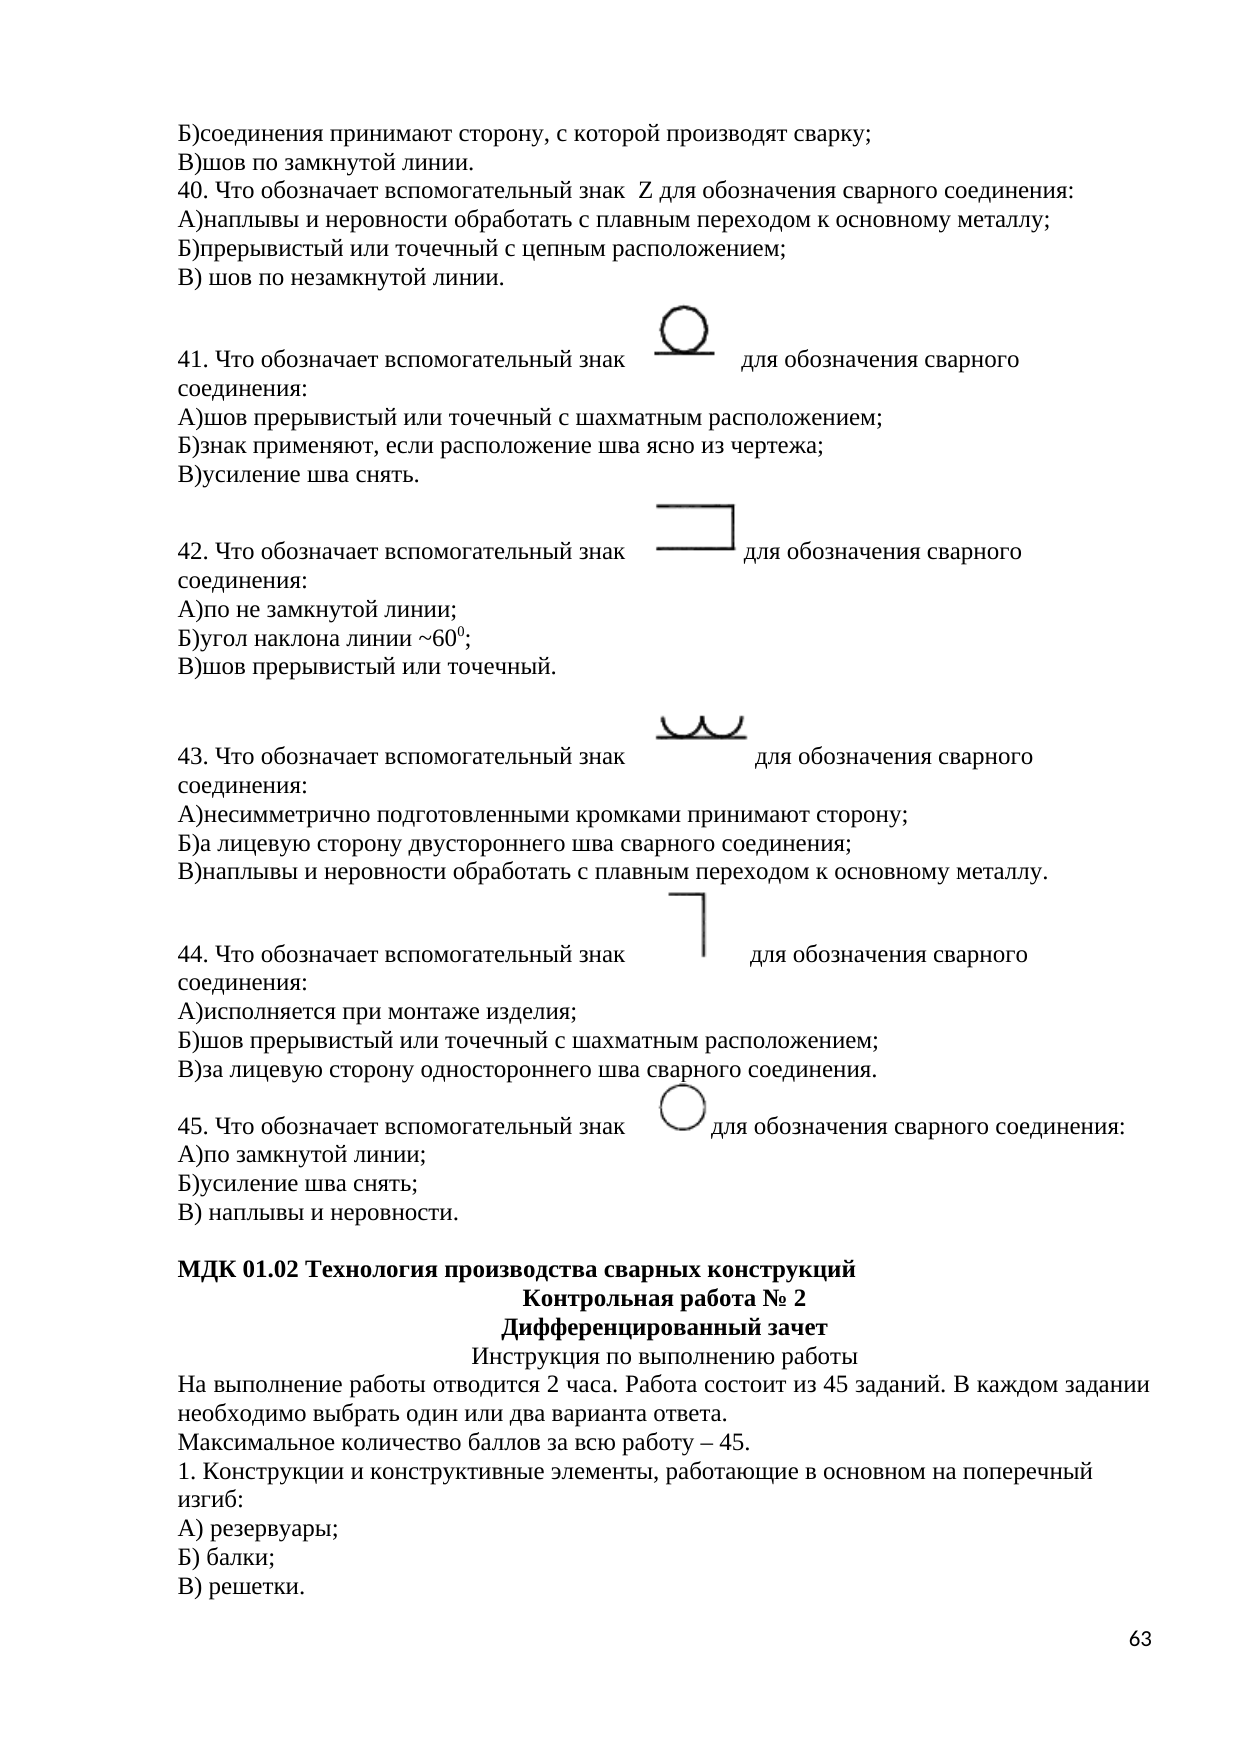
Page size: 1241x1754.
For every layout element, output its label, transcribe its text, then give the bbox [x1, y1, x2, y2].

text На выполнение работы отводится 2 часа. Работа состоит из 45 заданий. В каждом задании необходимо выбрать один или два варианта ответа. [177, 1369, 1152, 1427]
text Б)соединения принимают сторону, с которой производят сварку; [177, 118, 1152, 147]
picture [644, 487, 744, 560]
text А) резервуары; [177, 1513, 1152, 1542]
text Максимальное количество баллов за всю работу – 45. [177, 1427, 1152, 1456]
text Дифференцированный зачет [177, 1312, 1152, 1341]
picture [631, 290, 729, 368]
text А)несимметрично подготовленными кромками принимают сторону; [177, 799, 1152, 828]
text А)по замкнутой линии; [177, 1139, 1152, 1168]
text 41. Что обозначает вспомогательный знак для обозначения сварного соединения: [177, 291, 1152, 402]
text А)наплывы и неровности обработать с плавным переходом к основному металлу; [177, 204, 1152, 233]
text В) наплывы и неровности. [177, 1197, 1152, 1226]
text 45. Что обозначает вспомогательный знак для обозначения сварного соединения: [177, 1082, 711, 1139]
text Б)шов прерывистый или точечный с шахматным расположением; [177, 1025, 1152, 1054]
picture [650, 885, 738, 962]
text Б)прерывистый или точечный с цепным расположением; [177, 233, 1152, 262]
text Б)угол наклона линии ~600; [177, 623, 1152, 651]
text В)наплывы и неровности обработать с плавным переходом к основному металлу. [177, 856, 1152, 885]
text А)шов прерывистый или точечный с шахматным расположением; [177, 402, 1152, 430]
text B)шов прерывистый или точечный. [177, 651, 1152, 680]
text В)за лицевую сторону одностороннего шва сварного соединения. [177, 1054, 1152, 1082]
text Б) балки; [177, 1542, 1152, 1571]
text Б)а лицевую сторону двустороннего шва сварного соединения; [177, 828, 1152, 856]
text В)шов по замкнутой линии. [177, 147, 1152, 176]
picture [656, 1082, 711, 1134]
text В) шов по незамкнутой линии. [177, 262, 1152, 291]
text В)усиление шва снять. [177, 459, 1152, 488]
text Контрольная работа № 2 [177, 1283, 1152, 1312]
picture [650, 680, 749, 765]
text Б)знак применяют, если расположение шва ясно из чертежа; [177, 430, 1152, 459]
text Б)усиление шва снять; [177, 1168, 1152, 1197]
text 45. Что обозначает вспомогательный знак для обозначения сварного соединения: [711, 1082, 1152, 1139]
text A)по не замкнутой линии; [177, 594, 1152, 623]
text 42. Что обозначает вспомогательный знак для обозначения сварного соединения: [177, 488, 1152, 594]
text МДК 01.02 Технология производства сварных конструкций [177, 1254, 1152, 1283]
text 1. Конструкции и конструктивные элементы, работающие в основном на поперечный изгиб: [177, 1456, 1152, 1513]
text Инструкция по выполнению работы [177, 1341, 1152, 1369]
text 44. Что обозначает вспомогательный знак для обозначения сварного соединения: [177, 885, 1152, 996]
text А)исполняется при монтаже изделия; [177, 996, 1152, 1025]
text 40. Что обозначает вспомогательный знак Z для обозначения сварного соединения: [177, 176, 1152, 204]
text В) решетки. [177, 1571, 1152, 1599]
text 43. Что обозначает вспомогательный знак для обозначения сварного соединения: [177, 680, 1152, 799]
